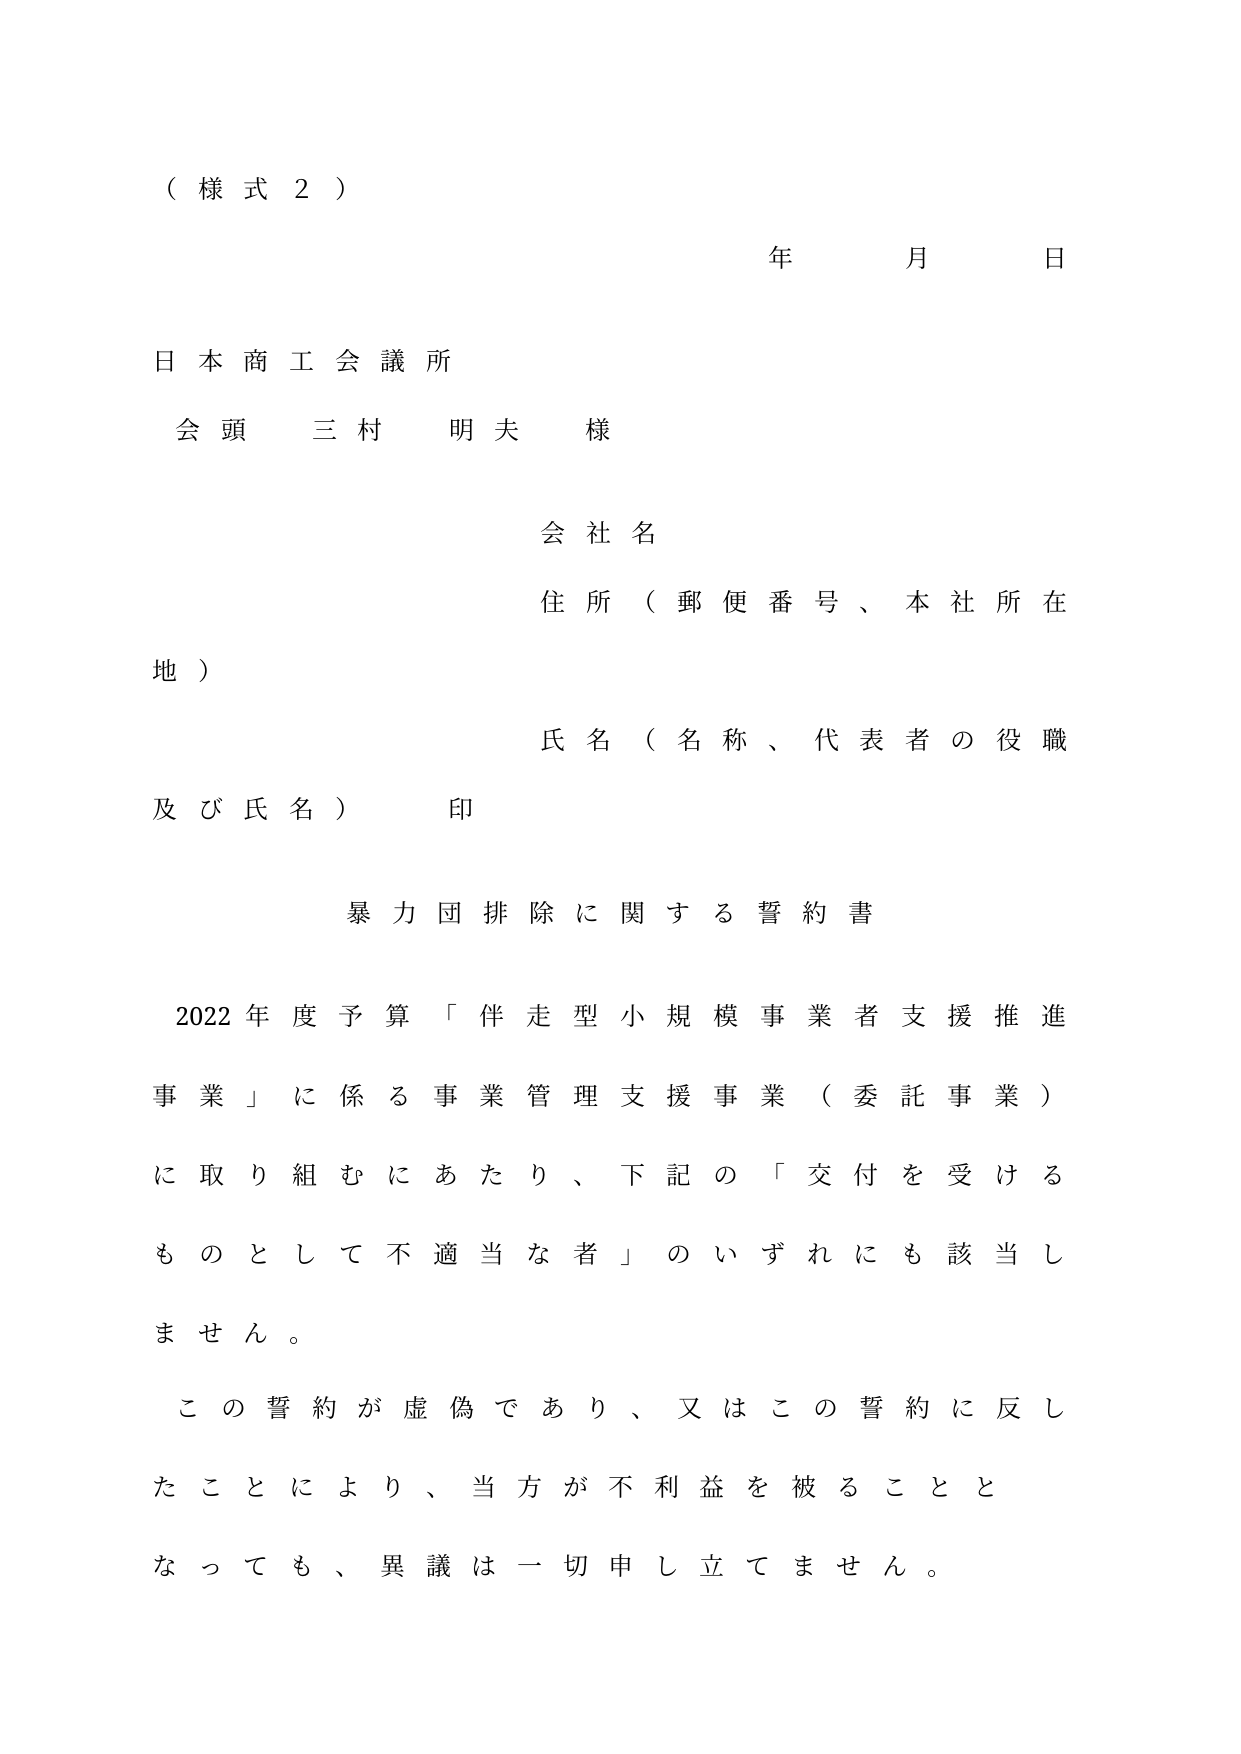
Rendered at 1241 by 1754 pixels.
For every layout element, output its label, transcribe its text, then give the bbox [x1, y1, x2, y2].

text 年 月 日 [152, 222, 1088, 291]
text 氏名（名称、代表者の役職及び氏名） 印 [152, 704, 1088, 842]
text 暴力団排除に関する誓約書 [152, 877, 1088, 946]
text 会社名 [152, 498, 1088, 567]
text 会頭 三村 明夫 様 [152, 394, 1088, 463]
text この誓約が虚偽であり、又はこの誓約に反したことにより、当方が不利益を被ることとなっても、異議は一切申し立てません。 [152, 1372, 1088, 1599]
text 2022年度予算「伴走型小規模事業者支援推進事業」に係る事業管理支援事業（委託事業） に取り組むにあたり、下記の「交付を受けるものとして不適当な者」のいずれにも該当しません。 [152, 980, 1088, 1366]
text 日本商工会議所 [152, 325, 1088, 394]
text （様式２） [152, 153, 1088, 222]
text 住所（郵便番号、本社所在地） [152, 567, 1088, 704]
